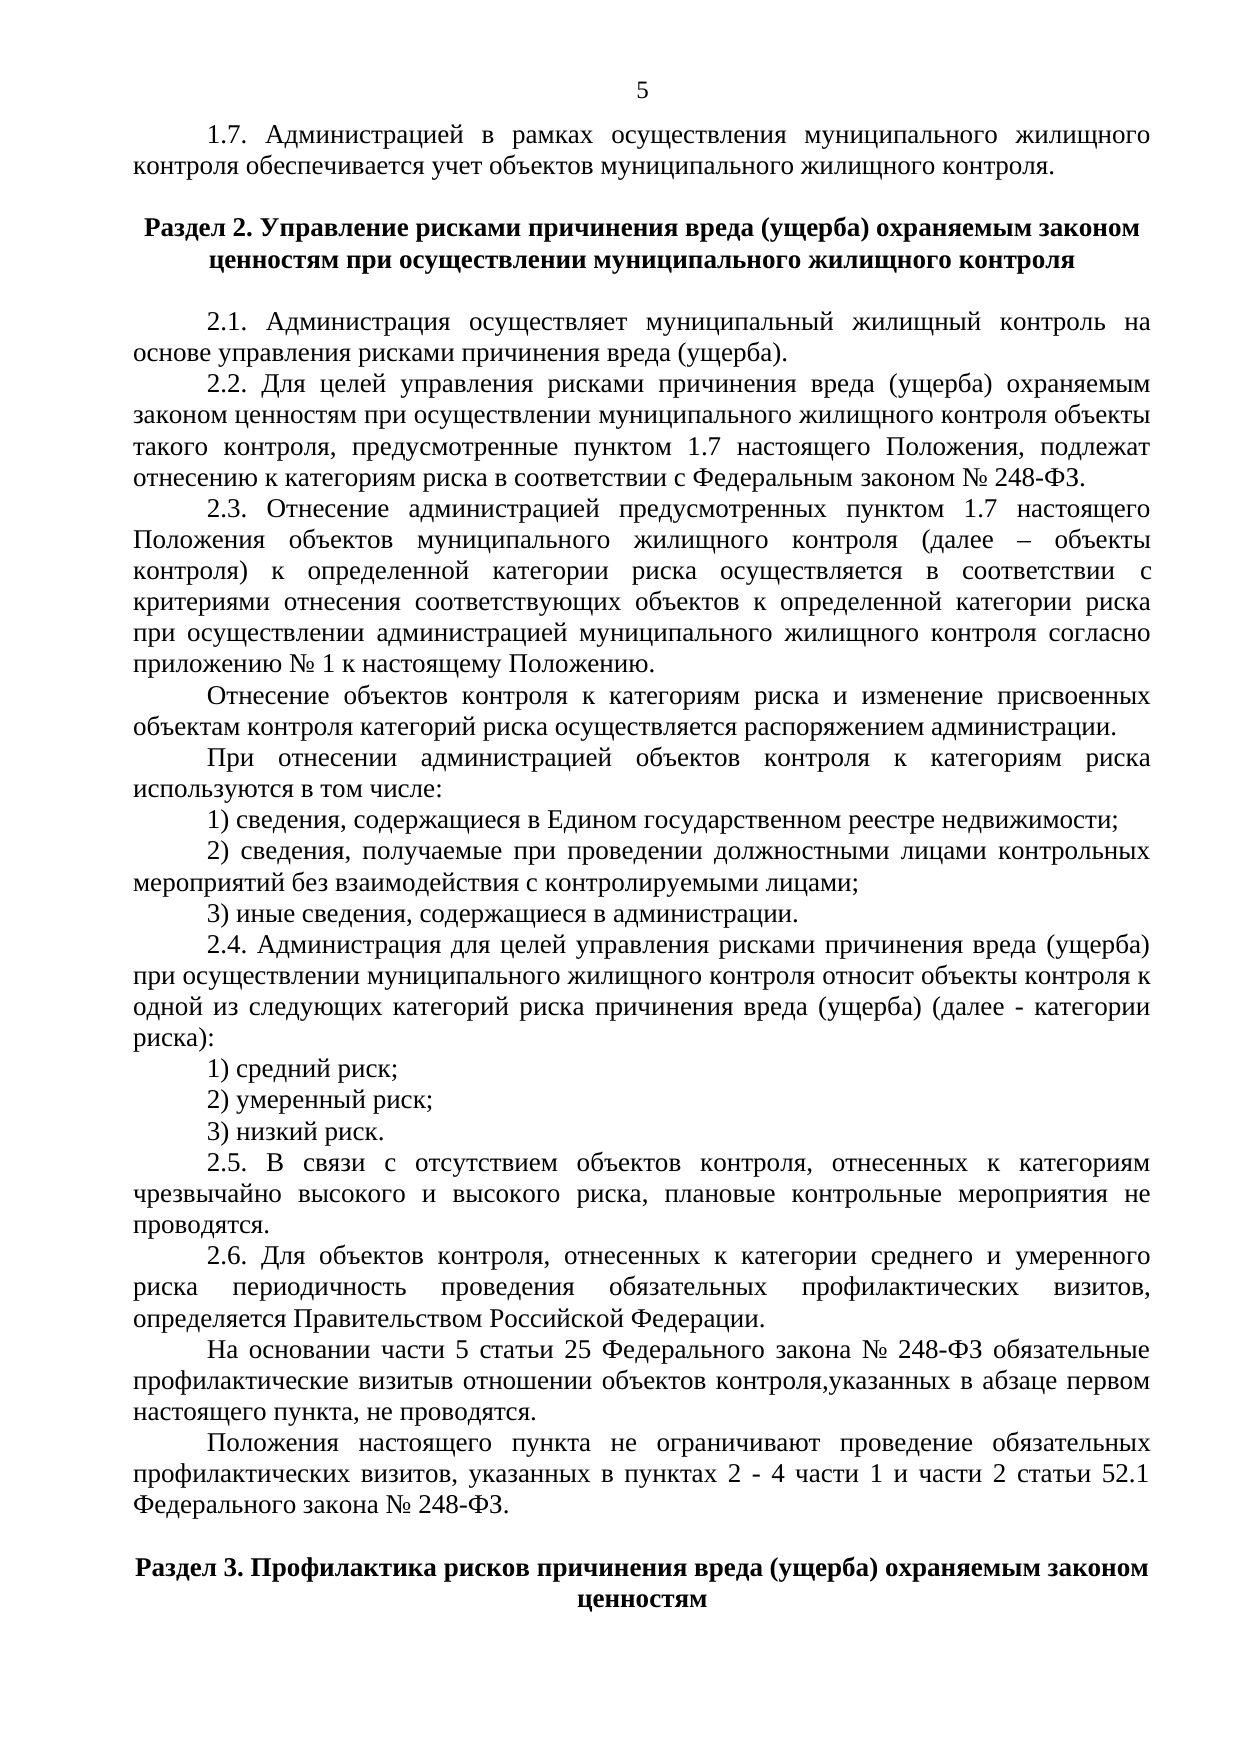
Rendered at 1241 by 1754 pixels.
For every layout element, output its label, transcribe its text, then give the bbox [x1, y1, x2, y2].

text 2) умеренный риск; [133, 1084, 1152, 1115]
text Отнесение объектов контроля к категориям риска и изменение присвоенных объектам контроля категорий риска осуществляется распоряжением администрации. [133, 679, 1152, 741]
text 2.2. Для целей управления рисками причинения вреда (ущерба) охраняемым законом ценностям при осуществлении муниципального жилищного контроля объекты такого контроля, предусмотренные пунктом 1.7 настоящего Положения, подлежат отнесению к категориям риска в соответствии с Федеральным законом № 248-ФЗ. [133, 367, 1152, 492]
text 1) сведения, содержащиеся в Едином государственном реестре недвижимости; [133, 803, 1152, 834]
text На основании части 5 статьи 25 Федерального закона № 248-ФЗ обязательные профилактические визитыв отношении объектов контроля,указанных в абзаце первом настоящего пункта, не проводятся. [133, 1333, 1152, 1426]
text 3) иные сведения, содержащиеся в администрации. [133, 897, 1152, 928]
text 2.1. Администрация осуществляет муниципальный жилищный контроль на основе управления рисками причинения вреда (ущерба). [133, 305, 1152, 367]
text 2.4. Администрация для целей управления рисками причинения вреда (ущерба) при осуществлении муниципального жилищного контроля относит объекты контроля к одной из следующих категорий риска причинения вреда (ущерба) (далее - категории риска): [133, 928, 1152, 1052]
text Положения настоящего пункта не ограничивают проведение обязательных профилактических визитов, указанных в пунктах 2 - 4 части 1 и части 2 статьи 52.1 Федерального закона № 248-ФЗ. [133, 1426, 1152, 1520]
text Раздел 3. Профилактика рисков причинения вреда (ущерба) охраняемым законом ценностям [133, 1551, 1152, 1613]
text 1) средний риск; [133, 1052, 1152, 1084]
text При отнесении администрацией объектов контроля к категориям риска используются в том числе: [133, 741, 1152, 803]
text 2.3. Отнесение администрацией предусмотренных пунктом 1.7 настоящего Положения объектов муниципального жилищного контроля (далее – объекты контроля) к определенной категории риска осуществляется в соответствии c критериями отнесения соответствующих объектов к определенной категории риска при осуществлении администрацией муниципального жилищного контроля согласно приложению № 1 к настоящему Положению. [133, 492, 1152, 679]
text 2.6. Для объектов контроля, отнесенных к категории среднего и умеренного риска периодичность проведения обязательных профилактических визитов, определяется Правительством Российской Федерации. [133, 1239, 1152, 1333]
text 1.7. Администрацией в рамках осуществления муниципального жилищного контроля обеспечивается учет объектов муниципального жилищного контроля. [133, 118, 1152, 180]
text 2.5. В связи с отсутствием объектов контроля, отнесенных к категориям чрезвычайно высокого и высокого риска, плановые контрольные мероприятия не проводятся. [133, 1146, 1152, 1239]
text Раздел 2. Управление рисками причинения вреда (ущерба) охраняемым законом ценностям при осуществлении муниципального жилищного контроля [133, 212, 1152, 274]
text 2) сведения, получаемые при проведении должностными лицами контрольных мероприятий без взаимодействия с контролируемыми лицами; [133, 834, 1152, 897]
text 3) низкий риск. [133, 1115, 1152, 1146]
